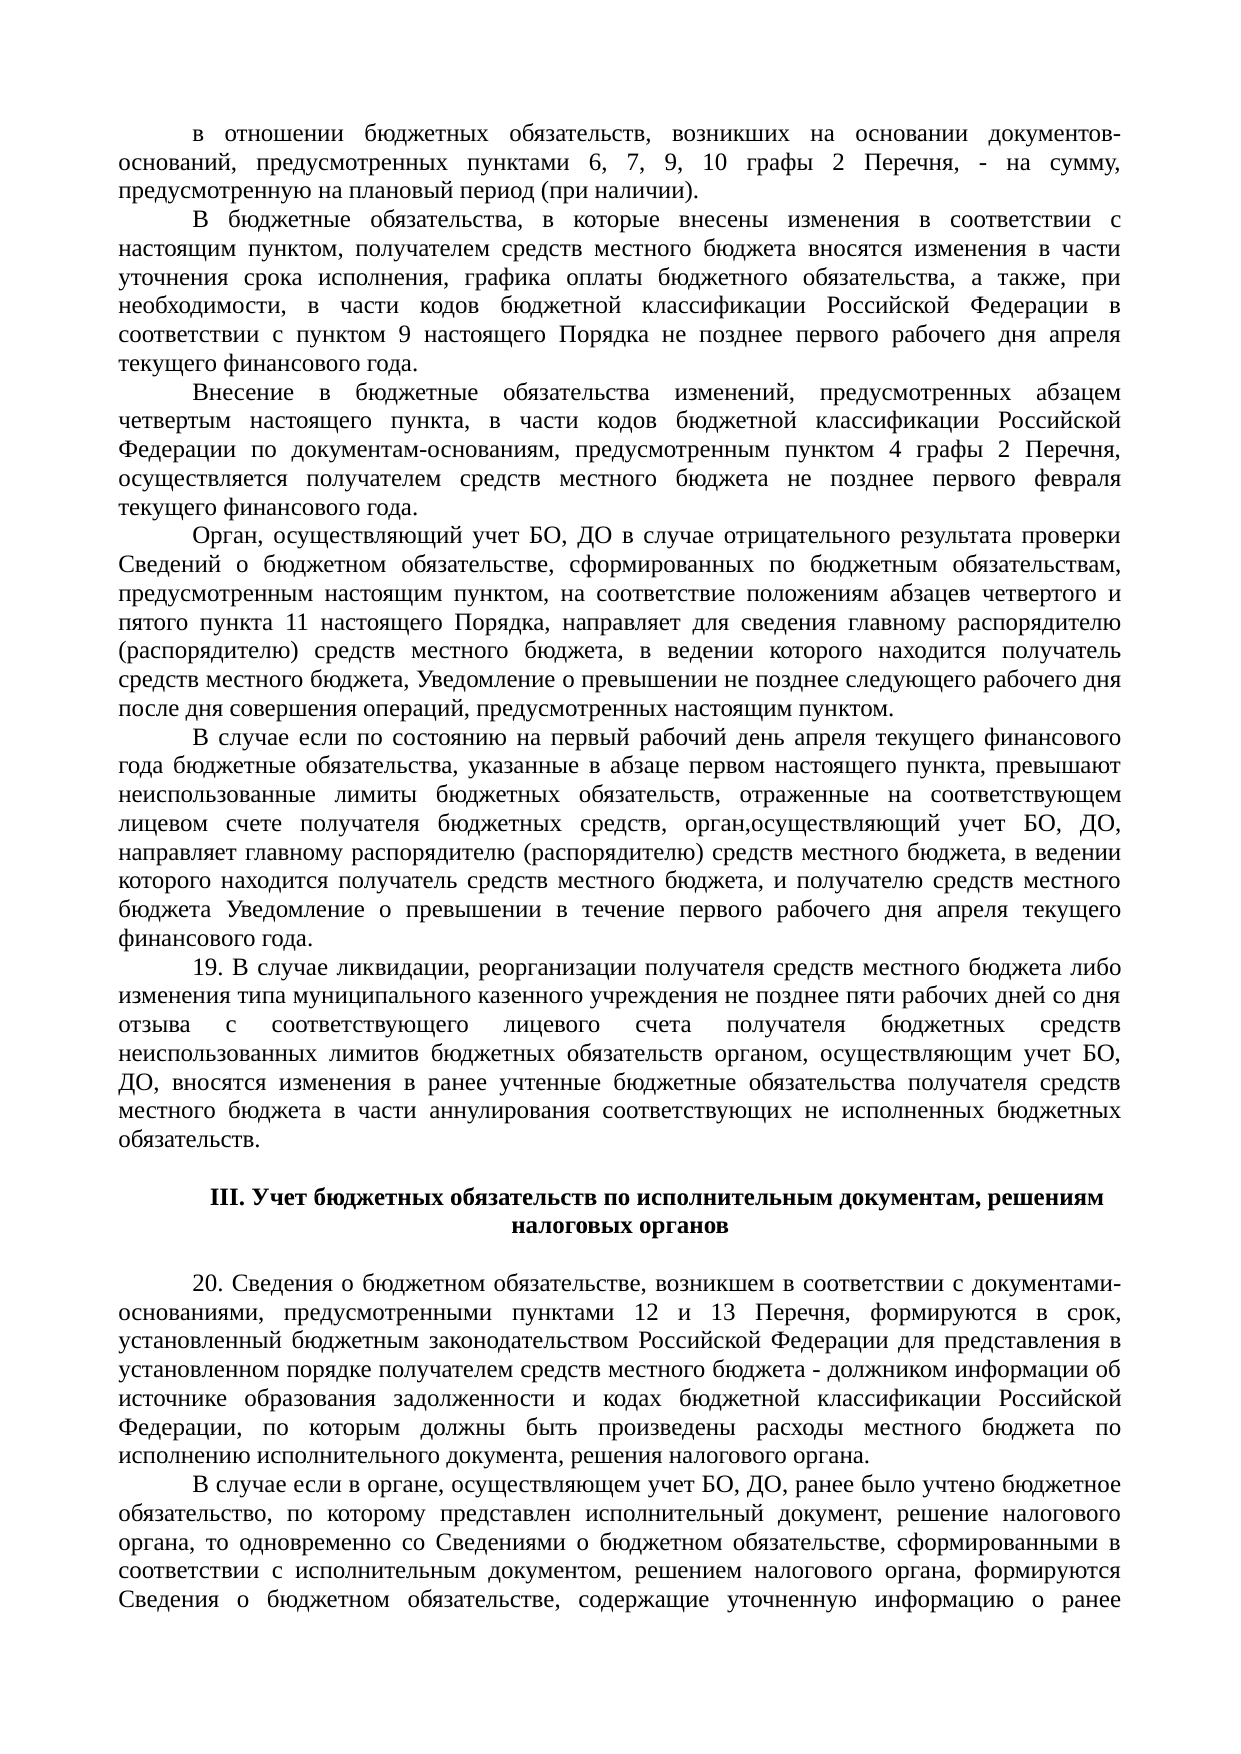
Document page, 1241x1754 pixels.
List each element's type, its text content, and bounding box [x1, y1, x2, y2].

text III. Учет бюджетных обязательств по исполнительным документам, решениям налоговых органов [118, 1182, 1122, 1239]
text 19. В случае ликвидации, реорганизации получателя средств местного бюджета либо изменения типа муниципального казенного учреждения не позднее пяти рабочих дней со дня отзыва с соответствующего лицевого счета получателя бюджетных средств неиспользованных лимитов бюджетных обязательств органом, осуществляющим учет БО, ДО, вносятся изменения в ранее учтенные бюджетные обязательства получателя средств местного бюджета в части аннулирования соответствующих не исполненных бюджетных обязательств. [118, 952, 1122, 1153]
text Внесение в бюджетные обязательства изменений, предусмотренных абзацем четвертым настоящего пункта, в части кодов бюджетной классификации Российской Федерации по документам-основаниям, предусмотренным пунктом 4 графы 2 Перечня, осуществляется получателем средств местного бюджета не позднее первого февраля текущего финансового года. [118, 377, 1122, 521]
text в отношении бюджетных обязательств, возникших на основании документов-оснований, предусмотренных пунктами 6, 7, 9, 10 графы 2 Перечня, - на сумму, предусмотренную на плановый период (при наличии). [118, 118, 1122, 204]
text В случае если по состоянию на первый рабочий день апреля текущего финансового года бюджетные обязательства, указанные в абзаце первом настоящего пункта, превышают неиспользованные лимиты бюджетных обязательств, отраженные на соответствующем лицевом счете получателя бюджетных средств, орган,осуществляющий учет БО, ДО, направляет главному распорядителю (распорядителю) средств местного бюджета, в ведении которого находится получатель средств местного бюджета, и получателю средств местного бюджета Уведомление о превышении в течение первого рабочего дня апреля текущего финансового года. [118, 722, 1122, 952]
text Орган, осуществляющий учет БО, ДО в случае отрицательного результата проверки Сведений о бюджетном обязательстве, сформированных по бюджетным обязательствам, предусмотренным настоящим пунктом, на соответствие положениям абзацев четвертого и пятого пункта 11 настоящего Порядка, направляет для сведения главному распорядителю (распорядителю) средств местного бюджета, в ведении которого находится получатель средств местного бюджета, Уведомление о превышении не позднее следующего рабочего дня после дня совершения операций, предусмотренных настоящим пунктом. [118, 521, 1122, 722]
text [118, 1469, 1122, 1613]
text 20. Сведения о бюджетном обязательстве, возникшем в соответствии с документами-основаниями, предусмотренными пунктами 12 и 13 Перечня, формируются в срок, установленный бюджетным законодательством Российской Федерации для представления в установленном порядке получателем средств местного бюджета - должником информации об источнике образования задолженности и кодах бюджетной классификации Российской Федерации, по которым должны быть произведены расходы местного бюджета по исполнению исполнительного документа, решения налогового органа. [118, 1268, 1122, 1469]
text В бюджетные обязательства, в которые внесены изменения в соответствии с настоящим пунктом, получателем средств местного бюджета вносятся изменения в части уточнения срока исполнения, графика оплаты бюджетного обязательства, а также, при необходимости, в части кодов бюджетной классификации Российской Федерации в соответствии с пунктом 9 настоящего Порядка не позднее первого рабочего дня апреля текущего финансового года. [118, 204, 1122, 377]
